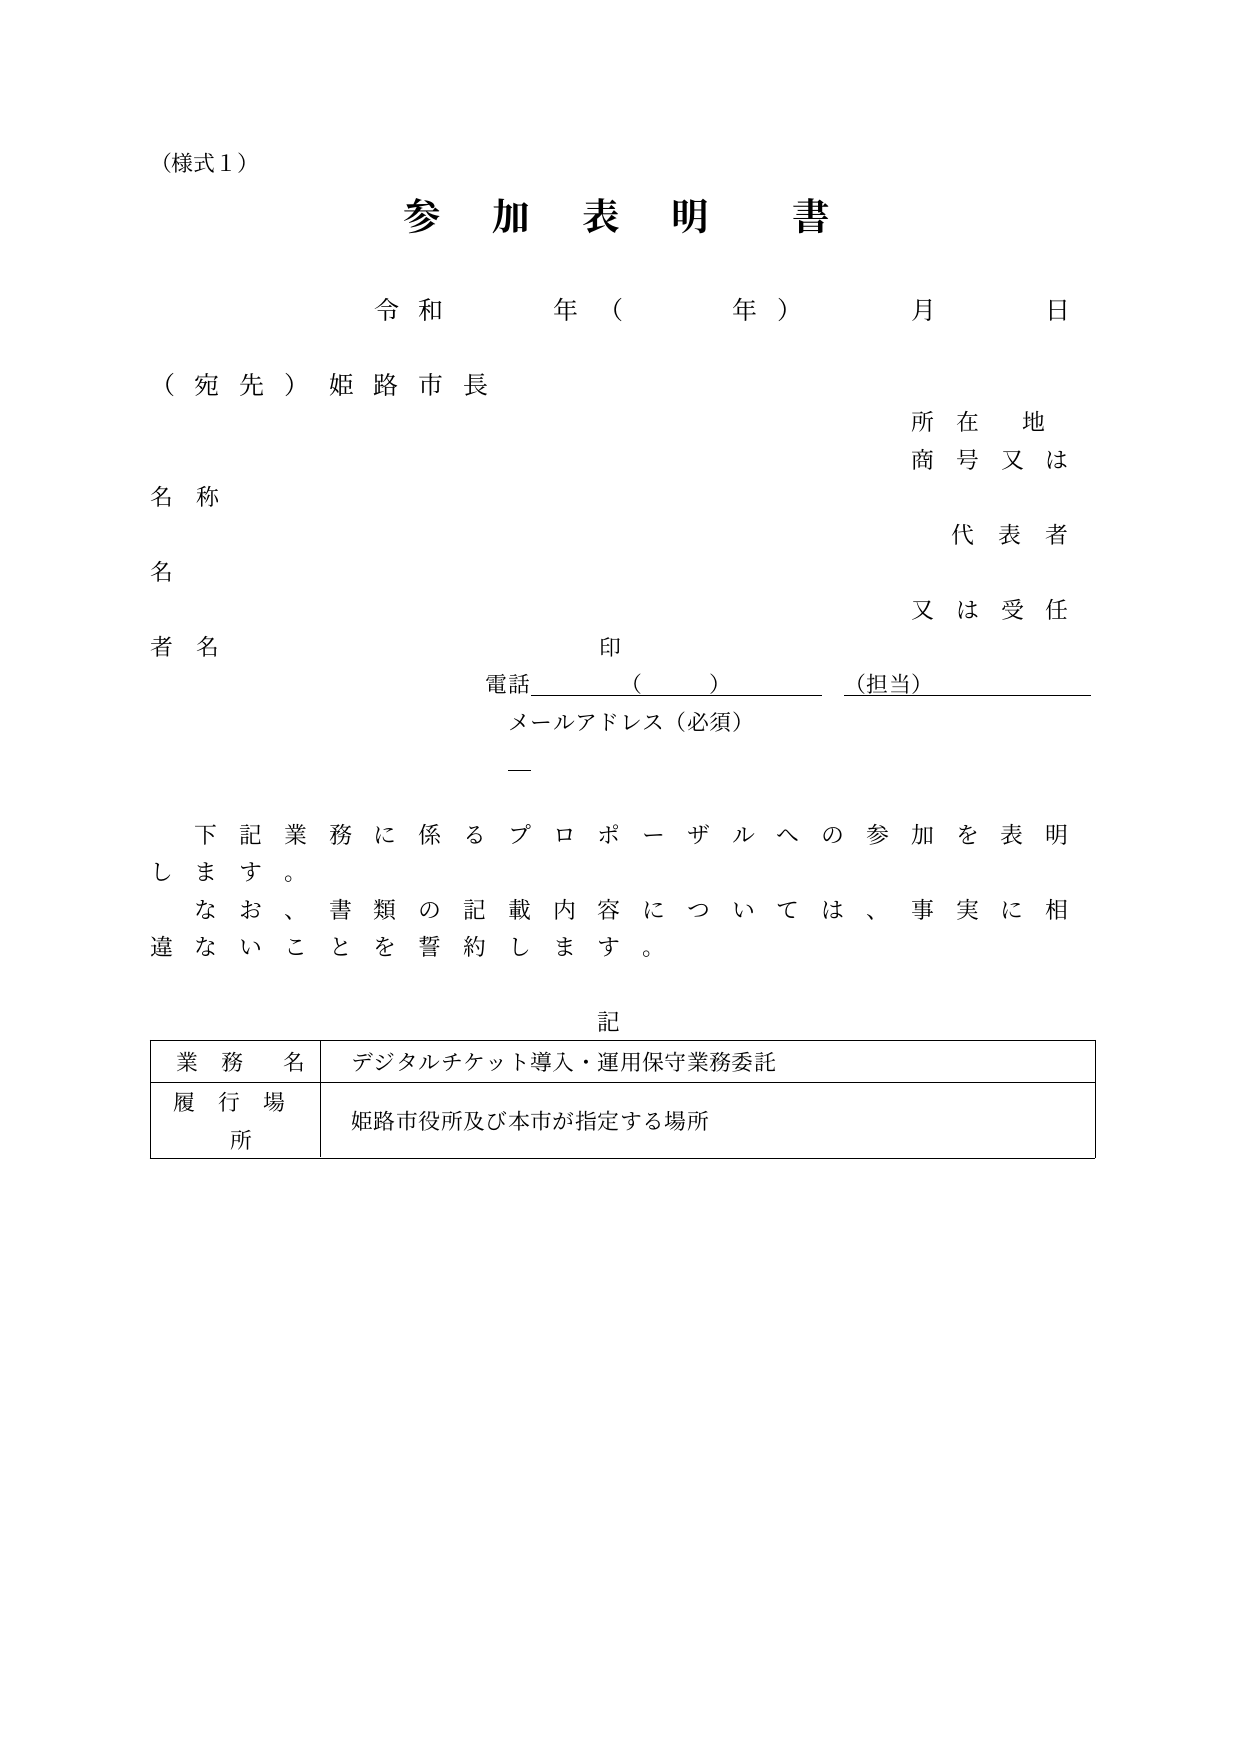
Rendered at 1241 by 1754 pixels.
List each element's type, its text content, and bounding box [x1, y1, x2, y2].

text 令和 年（ 年） 月 日 [150, 290, 1090, 327]
text 電話 （ ） （担当） [150, 665, 1090, 702]
text 所在地 [150, 402, 1090, 440]
text （宛先）姫路市長 [150, 365, 1090, 402]
text なお、書類の記載内容については、事実に相違ないことを誓約します。 [150, 890, 1090, 965]
text 代表者名 [150, 515, 1090, 590]
subtitle 記 [150, 1002, 1090, 1040]
table_cell 履行場所 [151, 1083, 320, 1157]
text 参加表明書 [150, 177, 1090, 252]
table_header 業務名 [151, 1041, 320, 1082]
text 商号又は名称 [150, 440, 1090, 515]
text （様式１） [150, 146, 1090, 177]
table_cell 姫路市役所及び本市が指定する場所 [321, 1083, 1095, 1157]
text メールアドレス（必須） [150, 702, 1090, 740]
table_header デジタルチケット導入・運用保守業務委託 [321, 1041, 1095, 1082]
text 又は受任者名 印 [150, 590, 1090, 665]
text 下記業務に係るプロポーザルへの参加を表明します。 [150, 815, 1090, 890]
